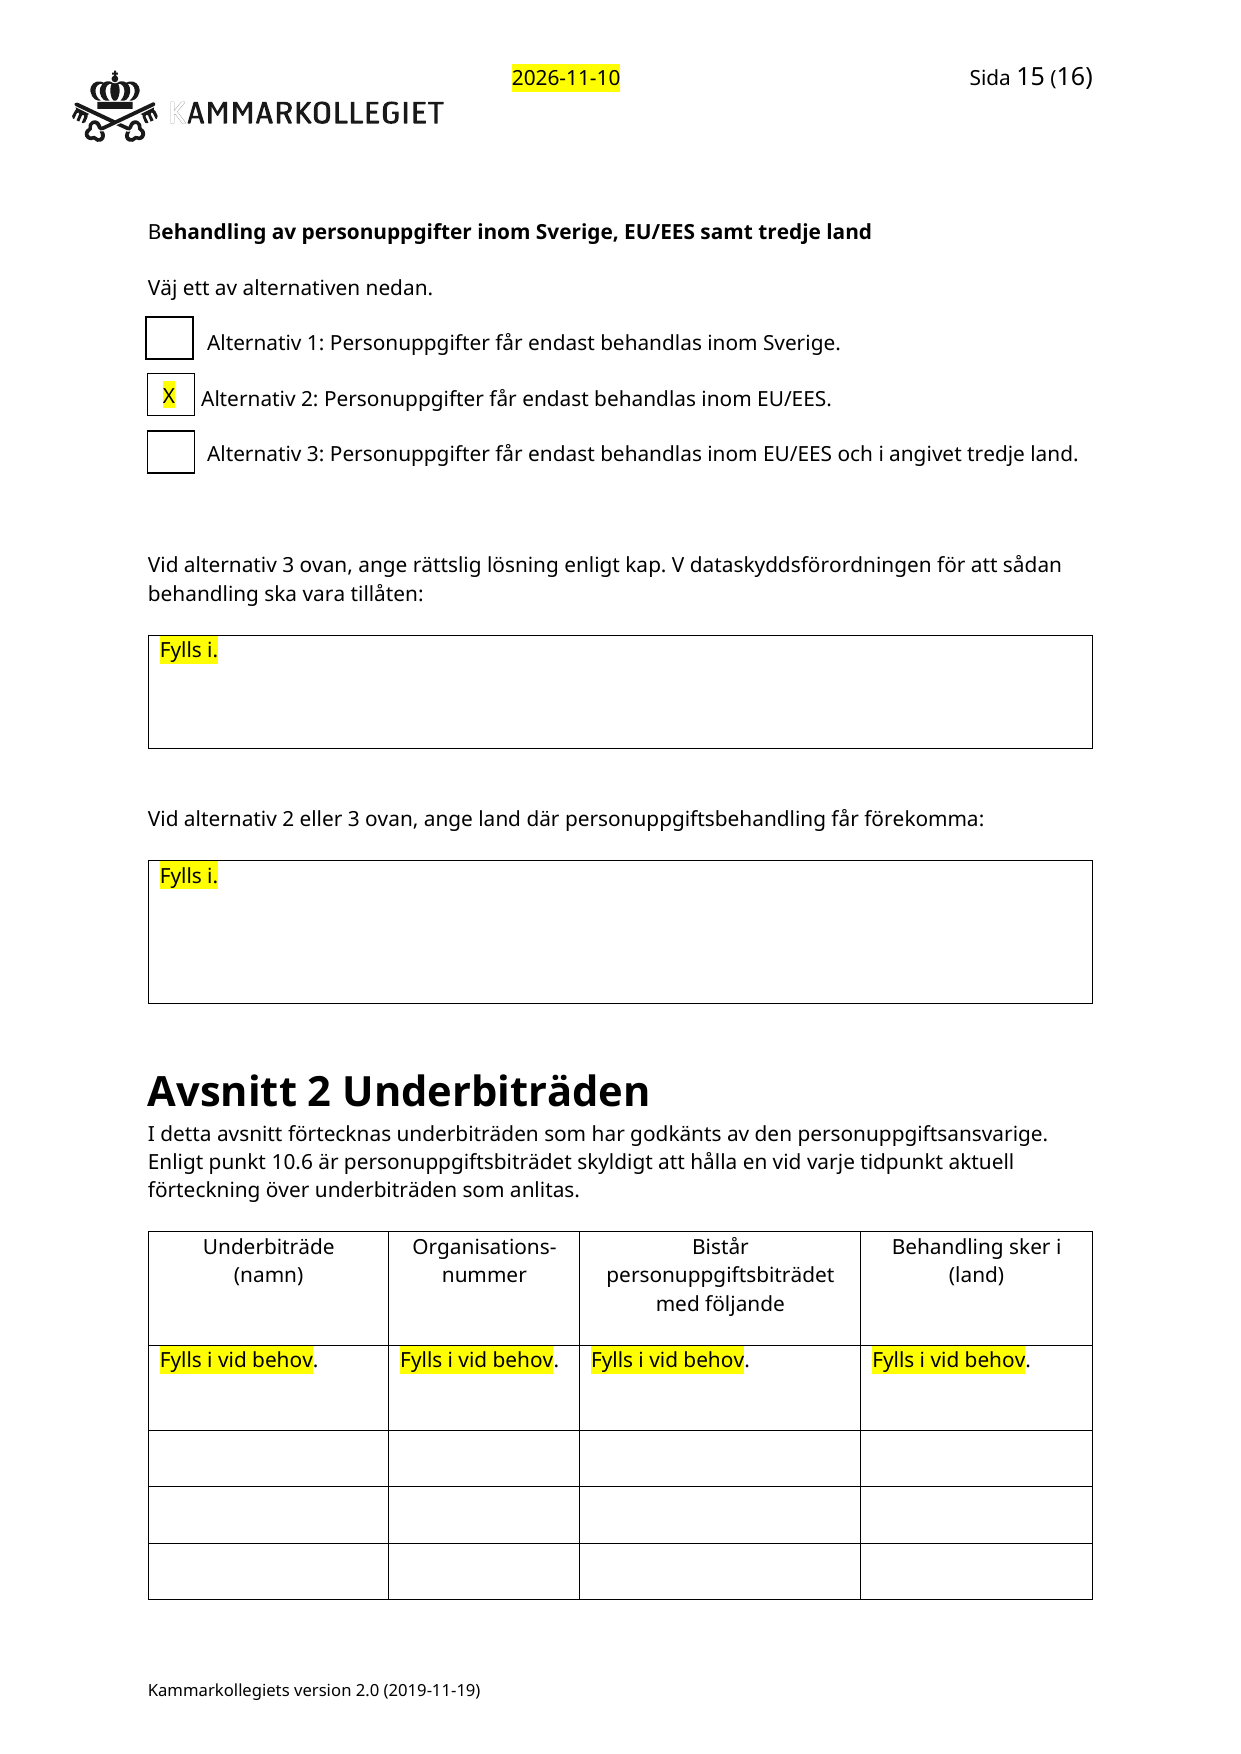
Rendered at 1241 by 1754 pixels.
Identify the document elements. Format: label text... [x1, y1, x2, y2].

table_header Underbiträde (namn) [149, 1232, 388, 1344]
table_cell [149, 1544, 388, 1599]
table_cell Fylls i vid behov. [149, 1346, 388, 1429]
text Väj ett av alternativen nedan. [148, 273, 1092, 301]
table_cell [580, 1487, 860, 1543]
table_cell [580, 1431, 860, 1486]
text Alternativ 3: Personuppgifter får endast behandlas inom EU/EES och i angivet tredje land. [207, 439, 1092, 468]
table_cell [389, 1431, 579, 1486]
text Behandling av personuppgifter inom Sverige, EU/EES samt tredje land [148, 217, 1092, 246]
table_header Organisations-nummer [389, 1232, 579, 1344]
text Vid alternativ 2 eller 3 ovan, ange land där personuppgiftsbehandling får förekomma: [148, 804, 1092, 833]
text Alt Alternativ 2: Personuppgifter får endast behandlas inom EU/EES. [195, 384, 1092, 412]
table_cell [861, 1487, 1092, 1543]
table_cell [149, 1487, 388, 1543]
subtitle Avsnitt 2 Underbiträden [148, 1062, 1092, 1119]
table_header Behandling sker i (land) [861, 1232, 1092, 1344]
table_cell [389, 1544, 579, 1599]
text I detta avsnitt förtecknas underbiträden som har godkänts av den personuppgiftsansvarige. Enligt punkt 10.6 är personuppgiftsbiträdet skyldigt att hålla en vid varje tidpunkt aktuell förteckning över underbiträden som anlitas. [148, 1119, 1092, 1204]
text Alternativ 1: Personuppgifter får endast behandlas inom Sverige. [207, 328, 1092, 357]
table_header Fylls i. [149, 861, 1092, 1003]
table_header Fylls i. [149, 636, 1092, 748]
table_cell [149, 1431, 388, 1486]
table_cell [861, 1544, 1092, 1599]
table_cell [580, 1544, 860, 1599]
table_cell [861, 1431, 1092, 1486]
table_cell Fylls i vid behov. [389, 1346, 579, 1429]
table_header Bistår personuppgiftsbiträdet med följande [580, 1232, 860, 1344]
table_cell Fylls i vid behov. [580, 1346, 860, 1429]
text Vid alternativ 3 ovan, ange rättslig lösning enligt kap. V dataskyddsförordningen för att sådan behandling ska vara tillåten: [148, 551, 1092, 607]
table_cell [389, 1487, 579, 1543]
table_cell Fylls i vid behov. [861, 1346, 1092, 1429]
